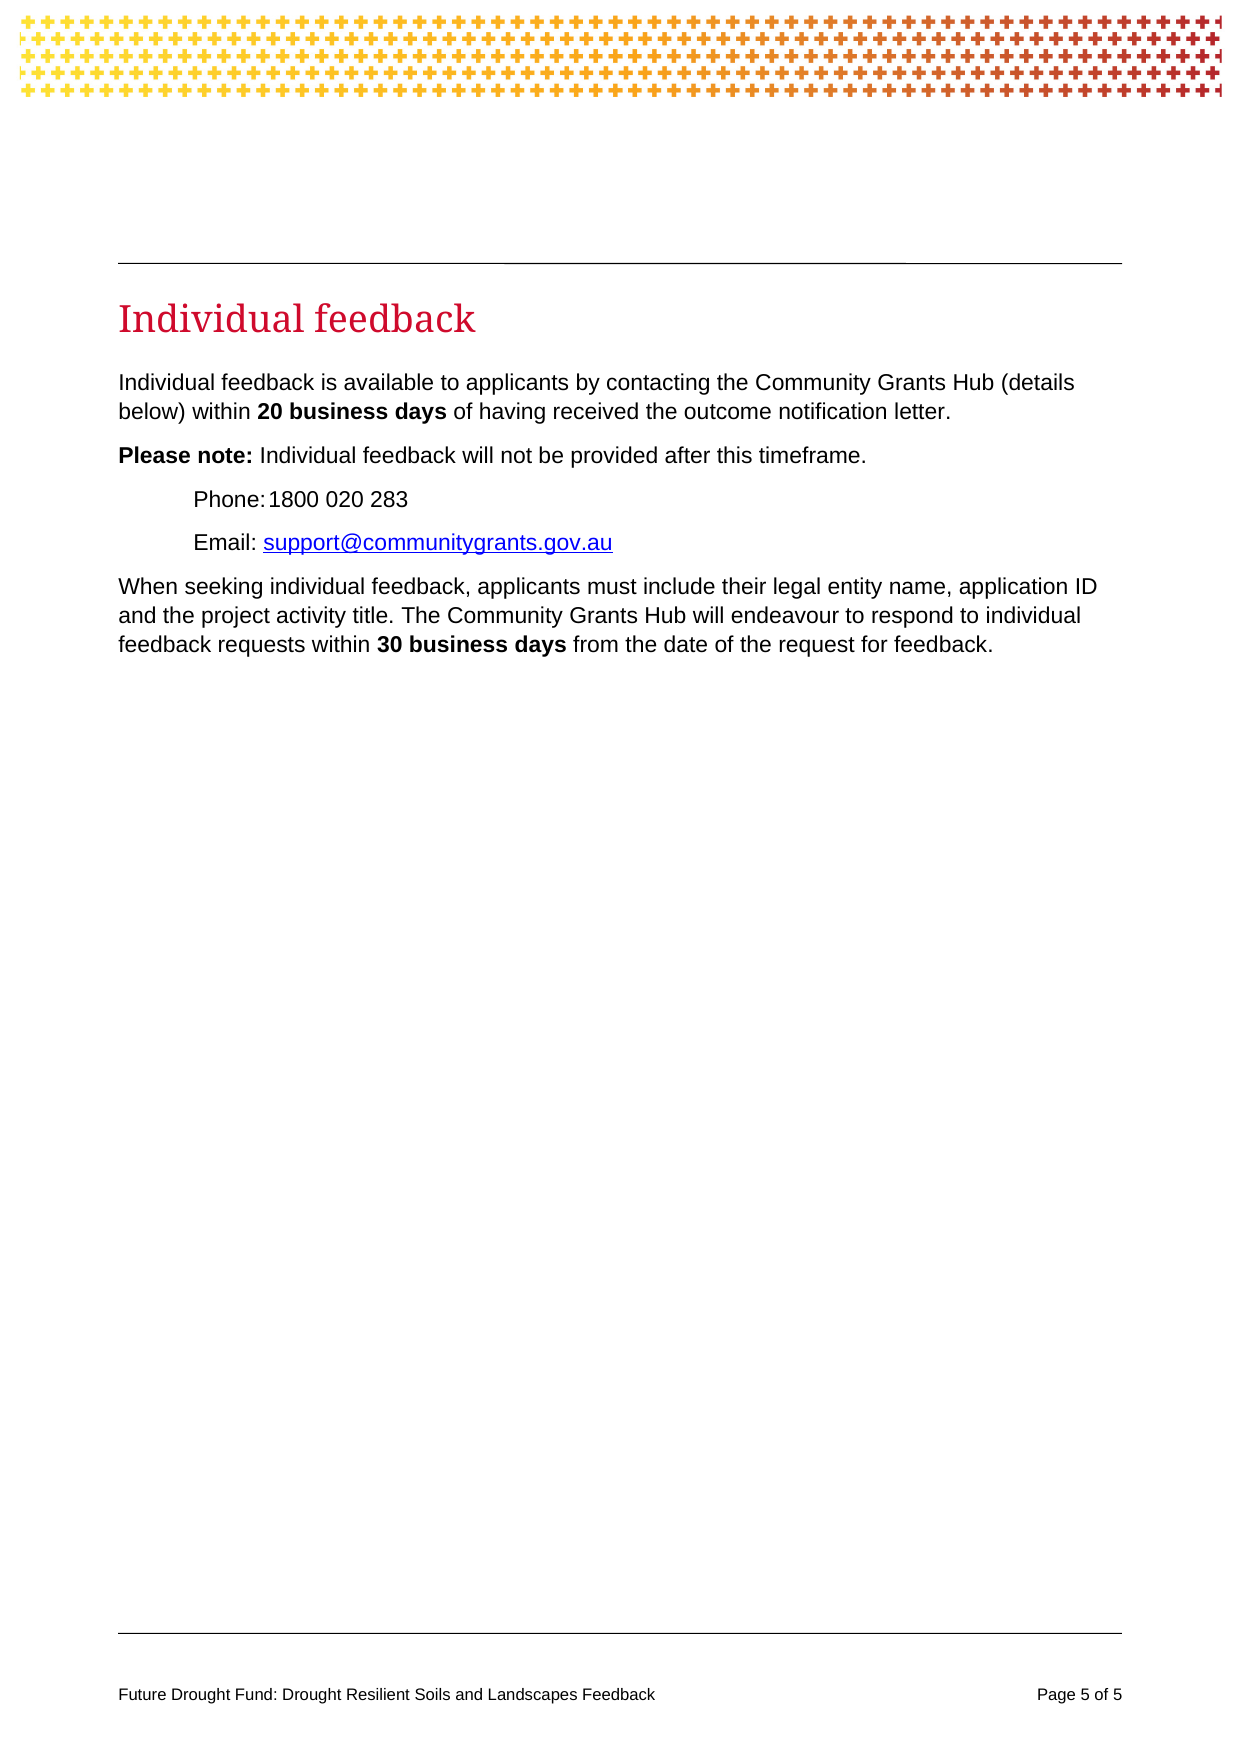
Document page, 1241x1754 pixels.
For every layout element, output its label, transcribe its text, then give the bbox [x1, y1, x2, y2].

subtitle Individual feedback [118, 295, 1122, 341]
picture [0, 0, 1241, 107]
text Individual feedback is available to applicants by contacting the Community Grants Hub (details below) within 20 business days of having received the outcome notification letter. [118, 366, 1122, 424]
text Please note: Individual feedback will not be provided after this timeframe. [118, 439, 1122, 468]
text Email: support@communitygrants.gov.au [193, 527, 1122, 556]
text When seeking individual feedback, applicants must include their legal entity name, application ID and the project activity title. The Community Grants Hub will endeavour to respond to individual feedback requests within 30 business days from the date of the request for feedback. [118, 570, 1122, 658]
text Phone: 1800 020 283 [193, 483, 1122, 512]
